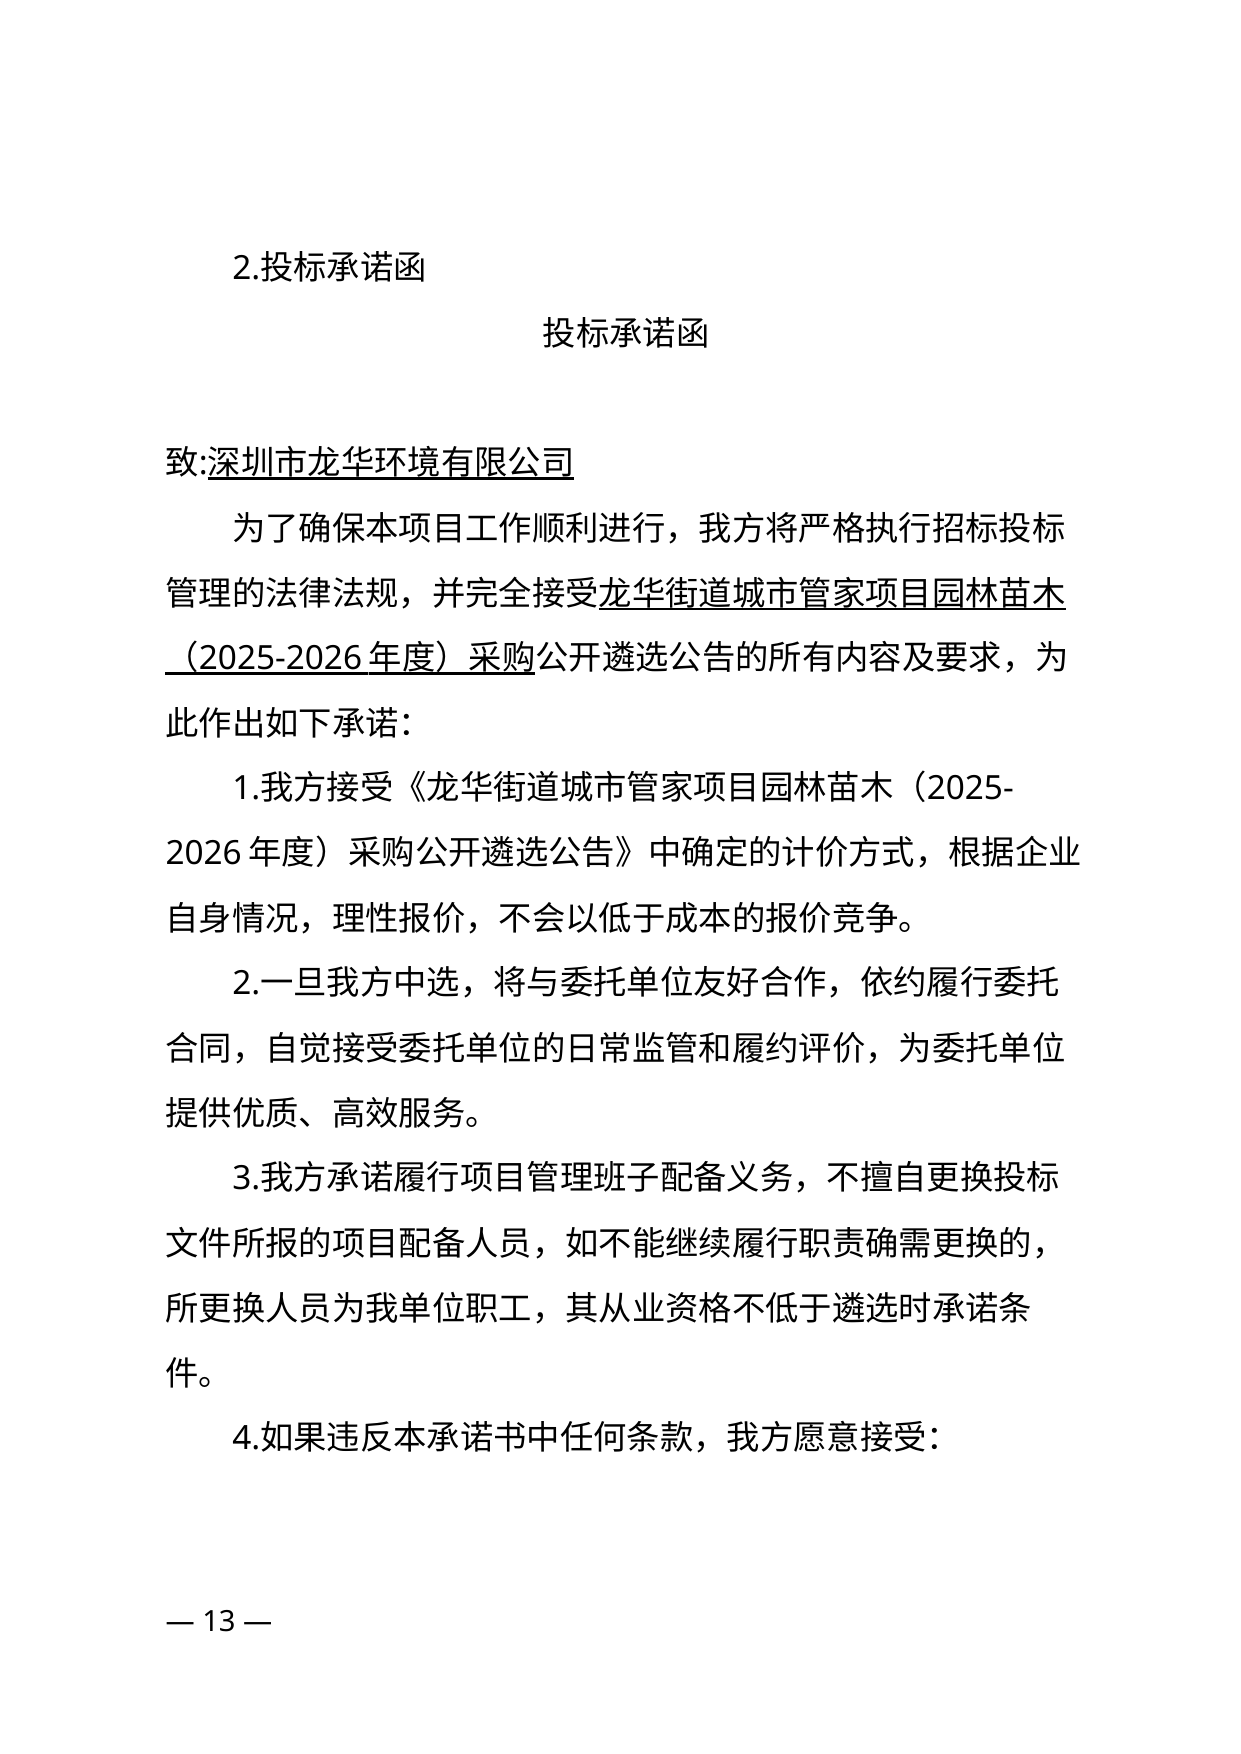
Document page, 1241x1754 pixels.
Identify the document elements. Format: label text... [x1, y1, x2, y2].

text 为了确保本项目工作顺利进行，我方将严格执行招标投标管理的法律法规，并完全接受龙华街道城市管家项目园林苗木（2025-2026年度）采购公开遴选公告的所有内容及要求，为此作出如下承诺： [165, 493, 1087, 753]
text 3.我方承诺履行项目管理班子配备义务，不擅自更换投标文件所报的项目配备人员，如不能继续履行职责确需更换的，所更换人员为我单位职工，其从业资格不低于遴选时承诺条件。 [165, 1143, 1087, 1403]
text 2.一旦我方中选，将与委托单位友好合作，依约履行委托合同，自觉接受委托单位的日常监管和履约评价，为委托单位提供优质、高效服务。 [165, 948, 1087, 1143]
text 1.我方接受《龙华街道城市管家项目园林苗木（2025-2026年度）采购公开遴选公告》中确定的计价方式，根据企业自身情况，理性报价，不会以低于成本的报价竞争。 [165, 753, 1087, 948]
text 4.如果违反本承诺书中任何条款，我方愿意接受： [165, 1403, 1087, 1468]
text 2.投标承诺函 [165, 233, 1087, 298]
text 投标承诺函 [165, 298, 1087, 363]
text 致:深圳市龙华环境有限公司 [165, 428, 1087, 493]
